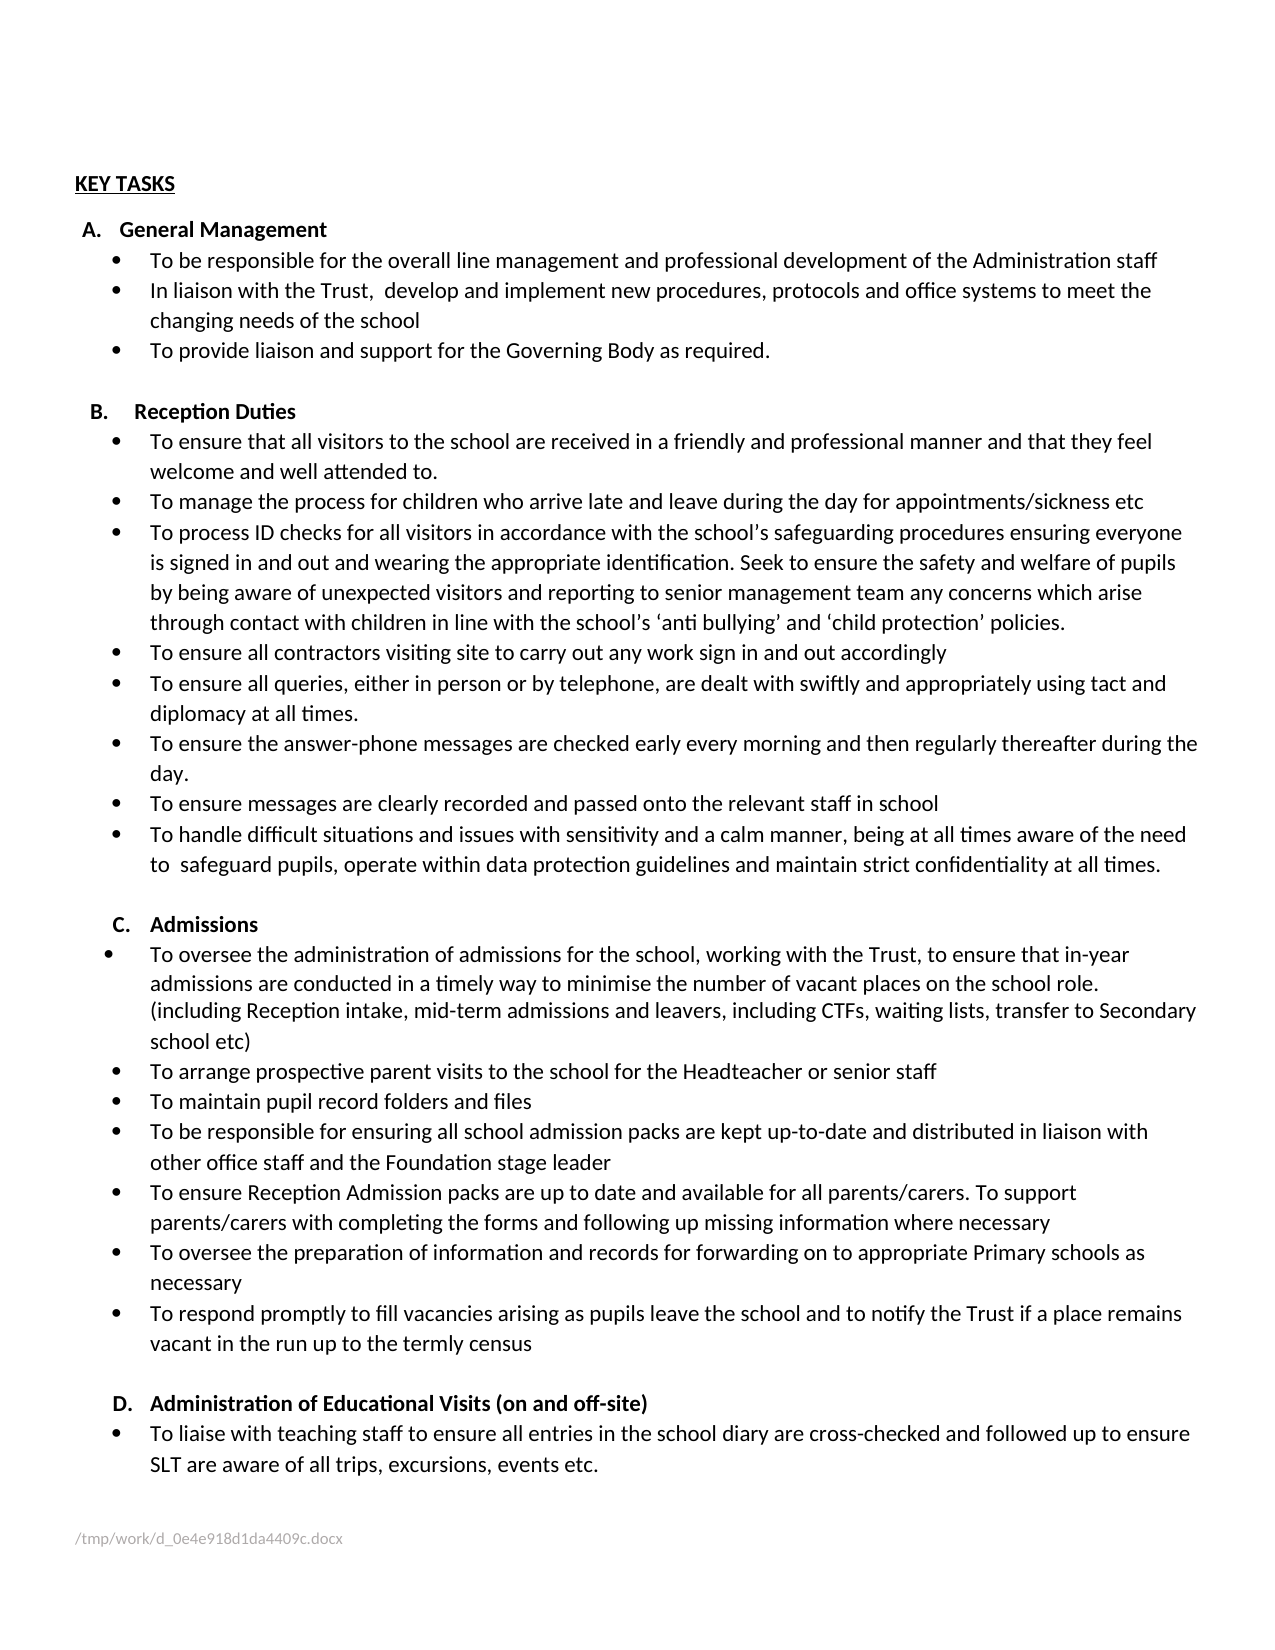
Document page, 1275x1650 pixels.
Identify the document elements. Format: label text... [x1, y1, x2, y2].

list (including Reception intake, mid-term admissions and leavers, including CTFs, waiting lists, transfer to Secondary school etc) [150, 997, 1200, 1055]
list Admissions [112, 910, 1200, 938]
list To liaise with teaching staff to ensure all entries in the school diary are cross-checked and followed up to ensure SLT are aware of all trips, excursions, events etc. [112, 1419, 1200, 1478]
list To ensure the answer-phone messages are checked early every morning and then regularly thereafter during the day. [112, 729, 1200, 787]
list To be responsible for ensuring all school admission packs are kept up-to-date and distributed in liaison with other office staff and the Foundation stage leader [112, 1117, 1200, 1176]
list To ensure all contractors visiting site to carry out any work sign in and out accordingly [112, 638, 1200, 667]
text KEY TASKS [75, 169, 1200, 197]
list To oversee the preparation of information and records for forwarding on to appropriate Primary schools as necessary [112, 1238, 1200, 1297]
list Reception Duties [90, 397, 1200, 425]
list In liaison with the Trust, develop and implement new procedures, protocols and office systems to meet the changing needs of the school [112, 276, 1200, 334]
list Administration of Educational Visits (on and off-site) [112, 1389, 1200, 1417]
list To ensure messages are clearly recorded and passed onto the relevant staff in school [112, 789, 1200, 818]
list To oversee the administration of admissions for the school, working with the Trust, to ensure that in-year admissions are conducted in a timely way to minimise the number of vacant places on the school role. [104, 941, 1197, 997]
list General Management [82, 216, 1200, 244]
list To ensure Reception Admission packs are up to date and available for all parents/carers. To support parents/carers with completing the forms and following up missing information where necessary [112, 1178, 1200, 1236]
list To respond promptly to fill vacancies arising as pupils leave the school and to notify the Trust if a place remains vacant in the run up to the termly census [112, 1299, 1200, 1357]
list To ensure that all visitors to the school are received in a friendly and professional manner and that they feel welcome and well attended to. [112, 427, 1200, 485]
list To ensure all queries, either in person or by telephone, are dealt with swiftly and appropriately using tact and diplomacy at all times. [112, 669, 1200, 727]
list To handle difficult situations and issues with sensitivity and a calm manner, being at all times aware of the need to safeguard pupils, operate within data protection guidelines and maintain strict confidentiality at all times. [112, 820, 1200, 878]
list To arrange prospective parent visits to the school for the Headteacher or senior staff [112, 1057, 1200, 1085]
list To process ID checks for all visitors in accordance with the school’s safeguarding procedures ensuring everyone is signed in and out and wearing the appropriate identification. Seek to ensure the safety and welfare of pupils by being aware of unexpected visitors and reporting to senior management team any concerns which arise through contact with children in line with the school’s ‘anti bullying’ and ‘child protection’ policies. [112, 518, 1200, 636]
list To provide liaison and support for the Governing Body as required. [112, 336, 1200, 364]
list To be responsible for the overall line management and professional development of the Administration staff [112, 246, 1200, 274]
list To manage the process for children who arrive late and leave during the day for appointments/sickness etc [112, 487, 1200, 516]
list To maintain pupil record folders and files [112, 1087, 1200, 1115]
